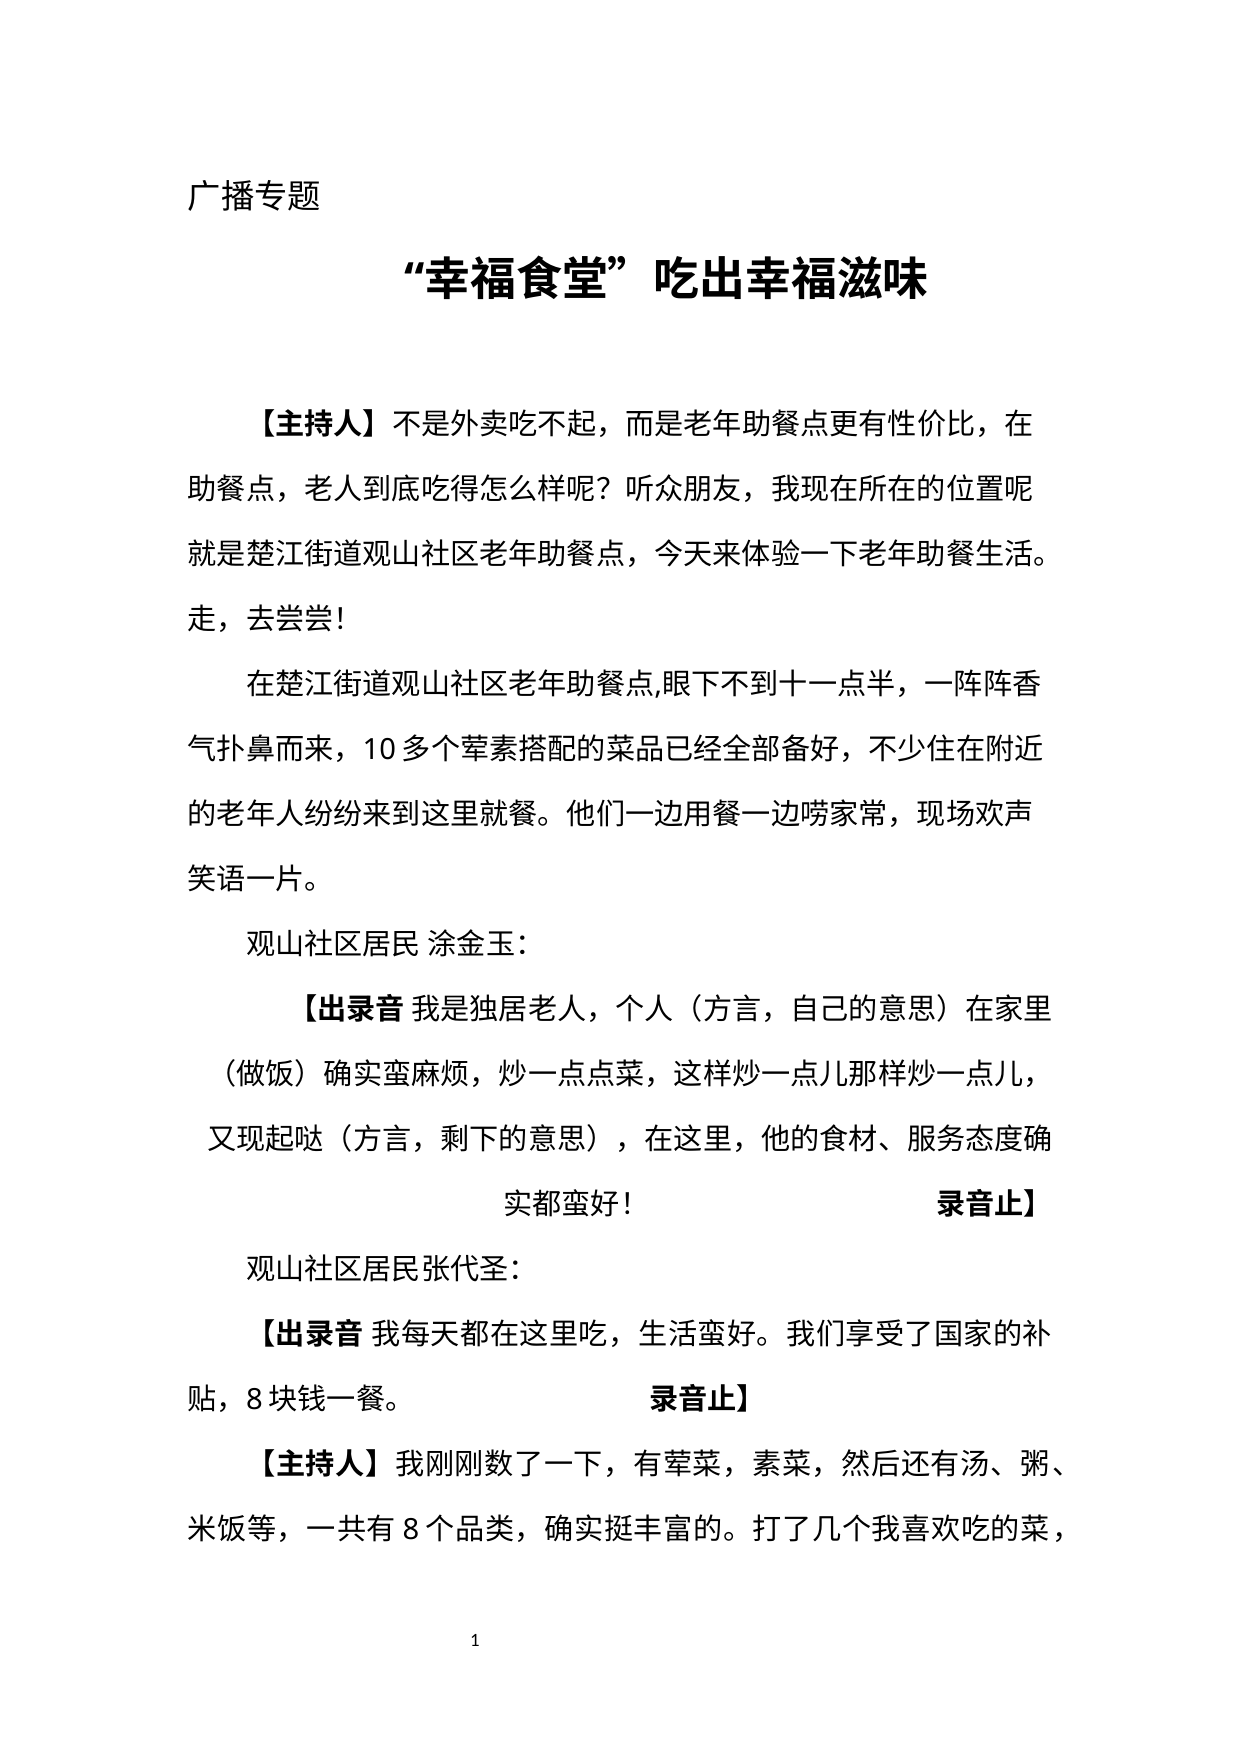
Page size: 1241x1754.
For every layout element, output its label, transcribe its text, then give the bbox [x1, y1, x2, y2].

text “幸福食堂”吃出幸福滋味 [187, 227, 1053, 324]
text 【出录音 我是独居老人，个人（方言，自己的意思）在家里（做饭）确实蛮麻烦，炒一点点菜，这样炒一点儿那样炒一点儿，又现起哒（方言，剩下的意思），在这里，他的食材、服务态度确实都蛮好！ 录音止】 [187, 974, 1053, 1234]
text 广播专题 [187, 162, 1053, 227]
text 观山社区居民 涂金玉： [187, 909, 1053, 974]
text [187, 1429, 1053, 1559]
text 在楚江街道观山社区老年助餐点,眼下不到十一点半，一阵阵香气扑鼻而来，10多个荤素搭配的菜品已经全部备好，不少住在附近的老年人纷纷来到这里就餐。他们一边用餐一边唠家常，现场欢声笑语一片。 [187, 649, 1053, 909]
text 【主持人】不是外卖吃不起，而是老年助餐点更有性价比，在助餐点，老人到底吃得怎么样呢？听众朋友，我现在所在的位置呢就是楚江街道观山社区老年助餐点，今天来体验一下老年助餐生活。走，去尝尝！ [187, 389, 1053, 649]
text 【出录音 我每天都在这里吃，生活蛮好。我们享受了国家的补贴，8块钱一餐。 录音止】 [187, 1299, 1053, 1429]
text 观山社区居民张代圣： [187, 1234, 1053, 1299]
